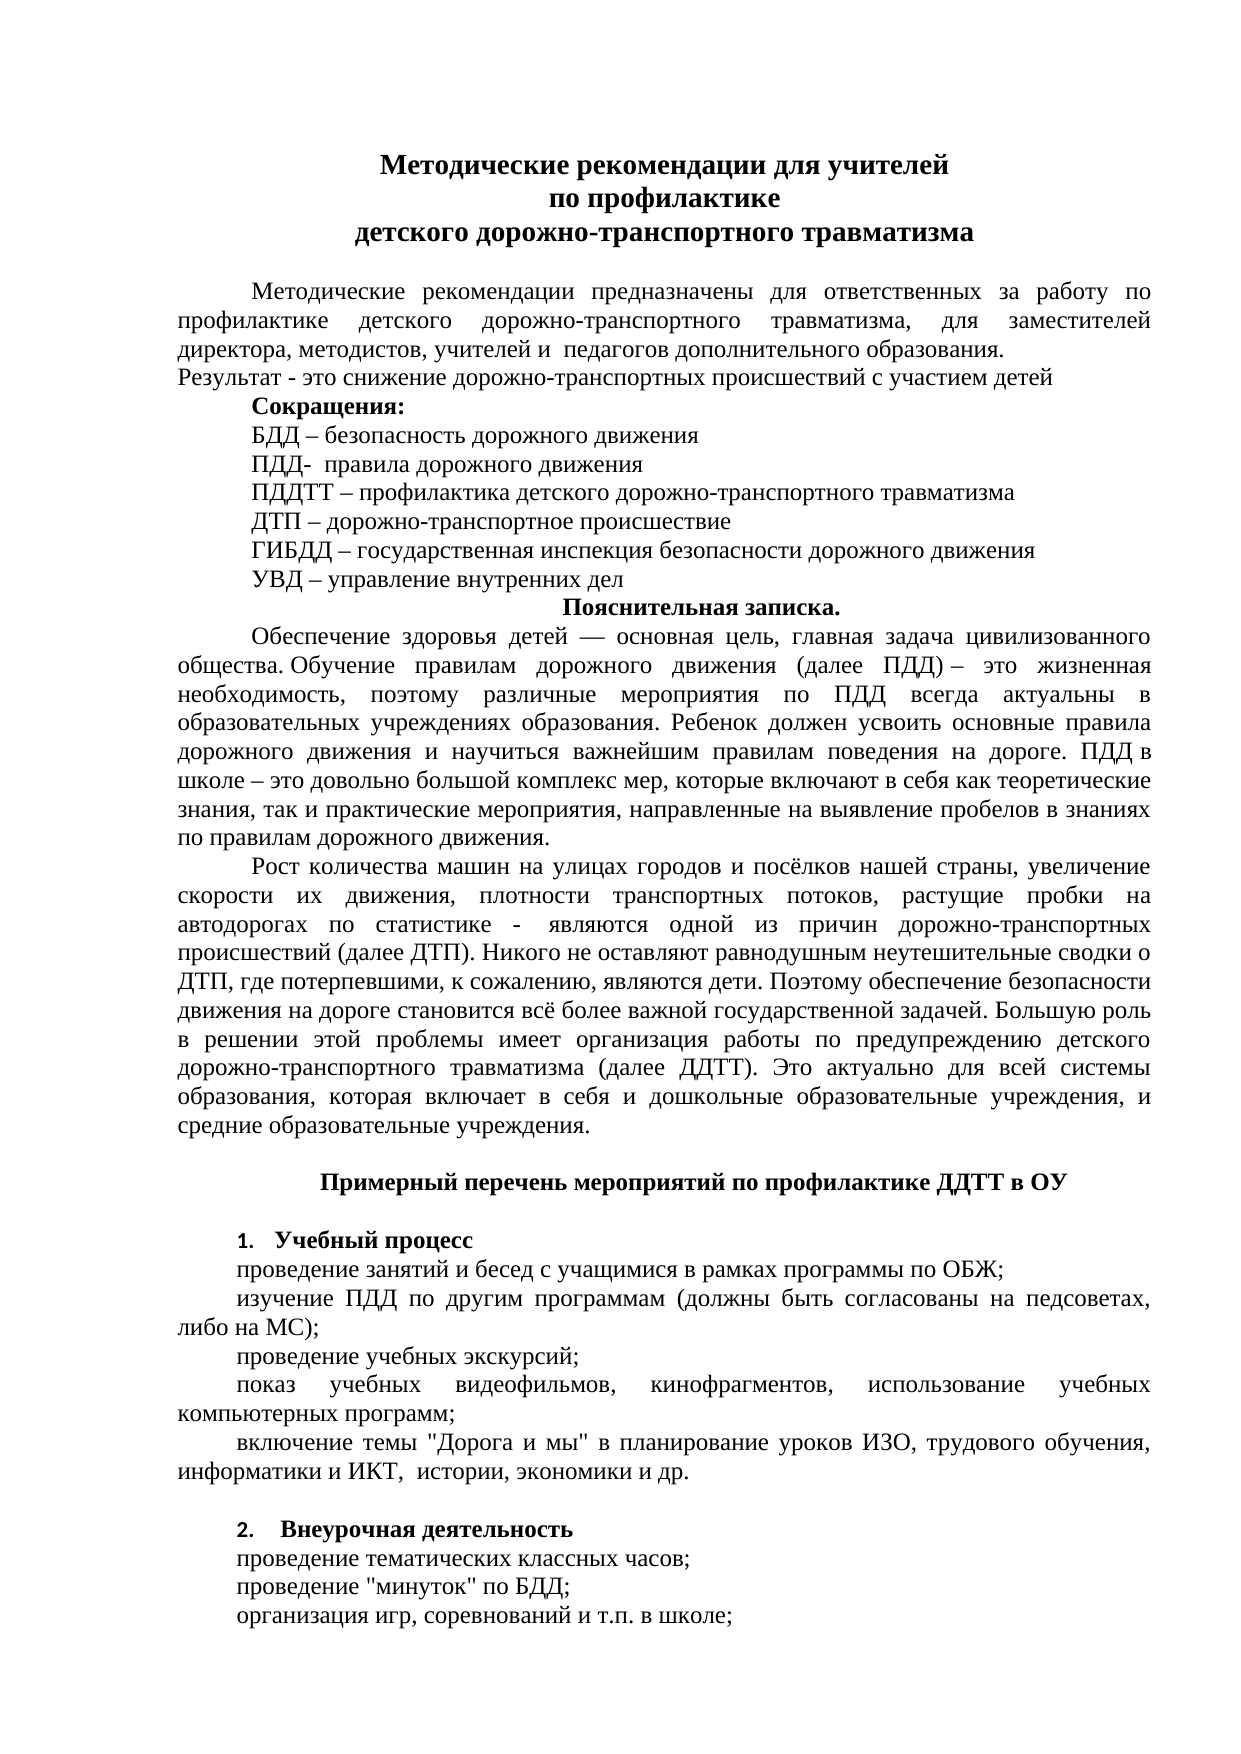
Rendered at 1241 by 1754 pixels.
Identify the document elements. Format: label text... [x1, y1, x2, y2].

text Обеспечение здоровья детей — основная цель, главная задача цивилизованного общества. Обучение правилам дорожного движения (далее ПДД) – это жизненная необходимость, поэтому различные мероприятия по ПДД всегда актуальны в образовательных учреждениях образования. Ребенок должен усвоить основные правила дорожного движения и научиться важнейшим правилам поведения на дороге. ПДД в школе – это довольно большой комплекс мер, которые включают в себя как теоретические знания, так и практические мероприятия, направленные на выявление пробелов в знаниях по правилам дорожного движения. [177, 621, 1152, 851]
list Учебный процесс [236, 1225, 1152, 1254]
text включение темы "Дорога и мы" в планирование уроков ИЗО, трудового обучения, информатики и ИКТ, истории, экономики и др. [177, 1427, 1152, 1484]
text БДД – безопасность дорожного движения [177, 420, 1152, 449]
text Примерный перечень мероприятий по профилактике ДДТТ в ОУ [177, 1167, 1152, 1196]
text изучение ПДД по другим программам (должны быть согласованы на педсоветах, либо на МС); [177, 1283, 1152, 1341]
text ПДДТТ – профилактика детского дорожно-транспортного травматизма [177, 477, 1152, 506]
text показ учебных видеофильмов, кинофрагментов, использование учебных компьютерных программ; [177, 1369, 1152, 1427]
text организация игр, соревнований и т.п. в школе; [177, 1600, 1152, 1629]
text Сокращения: [177, 391, 1152, 420]
text УВД – управление внутренних дел [177, 564, 1152, 592]
text ГИБДД – государственная инспекция безопасности дорожного движения [177, 535, 1152, 564]
list Внеурочная деятельность [236, 1514, 1152, 1543]
text Методические рекомендации для учителей [177, 147, 1152, 180]
text проведение тематических классных часов; [177, 1543, 1152, 1571]
text по профилактике [177, 180, 1152, 214]
text проведение занятий и бесед с учащимися в рамках программы по ОБЖ; [177, 1254, 1152, 1283]
text детского дорожно-транспортного травматизма [177, 214, 1152, 247]
text ДТП – дорожно-транспортное происшествие [177, 506, 1152, 535]
text ПДД- правила дорожного движения [177, 449, 1152, 477]
text Пояснительная записка. [177, 592, 1152, 621]
text проведение учебных экскурсий; [177, 1341, 1152, 1369]
text Методические рекомендации предназначены для ответственных за работу по профилактике детского дорожно-транспортного травматизма, для заместителей директора, методистов, учителей и педагогов дополнительного образования. [177, 276, 1152, 362]
text Результат - это снижение дорожно-транспортных происшествий с участием детей [177, 362, 1152, 391]
text проведение "минуток" по БДД; [177, 1571, 1152, 1600]
text Рост количества машин на улицах городов и посёлков нашей страны, увеличение скорости их движения, плотности транспортных потоков, растущие пробки на автодорогах по статистике - являются одной из причин дорожно-транспортных происшествий (далее ДТП). Никого не оставляют равнодушным неутешительные сводки о ДТП, где потерпевшими, к сожалению, являются дети. Поэтому обеспечение безопасности движения на дороге становится всё более важной государственной задачей. Большую роль в решении этой проблемы имеет организация работы по предупреждению детского дорожно-транспортного травматизма (далее ДДТТ). Это актуально для всей системы образования, которая включает в себя и дошкольные образовательные учреждения, и средние образовательные учреждения. [177, 851, 1152, 1139]
